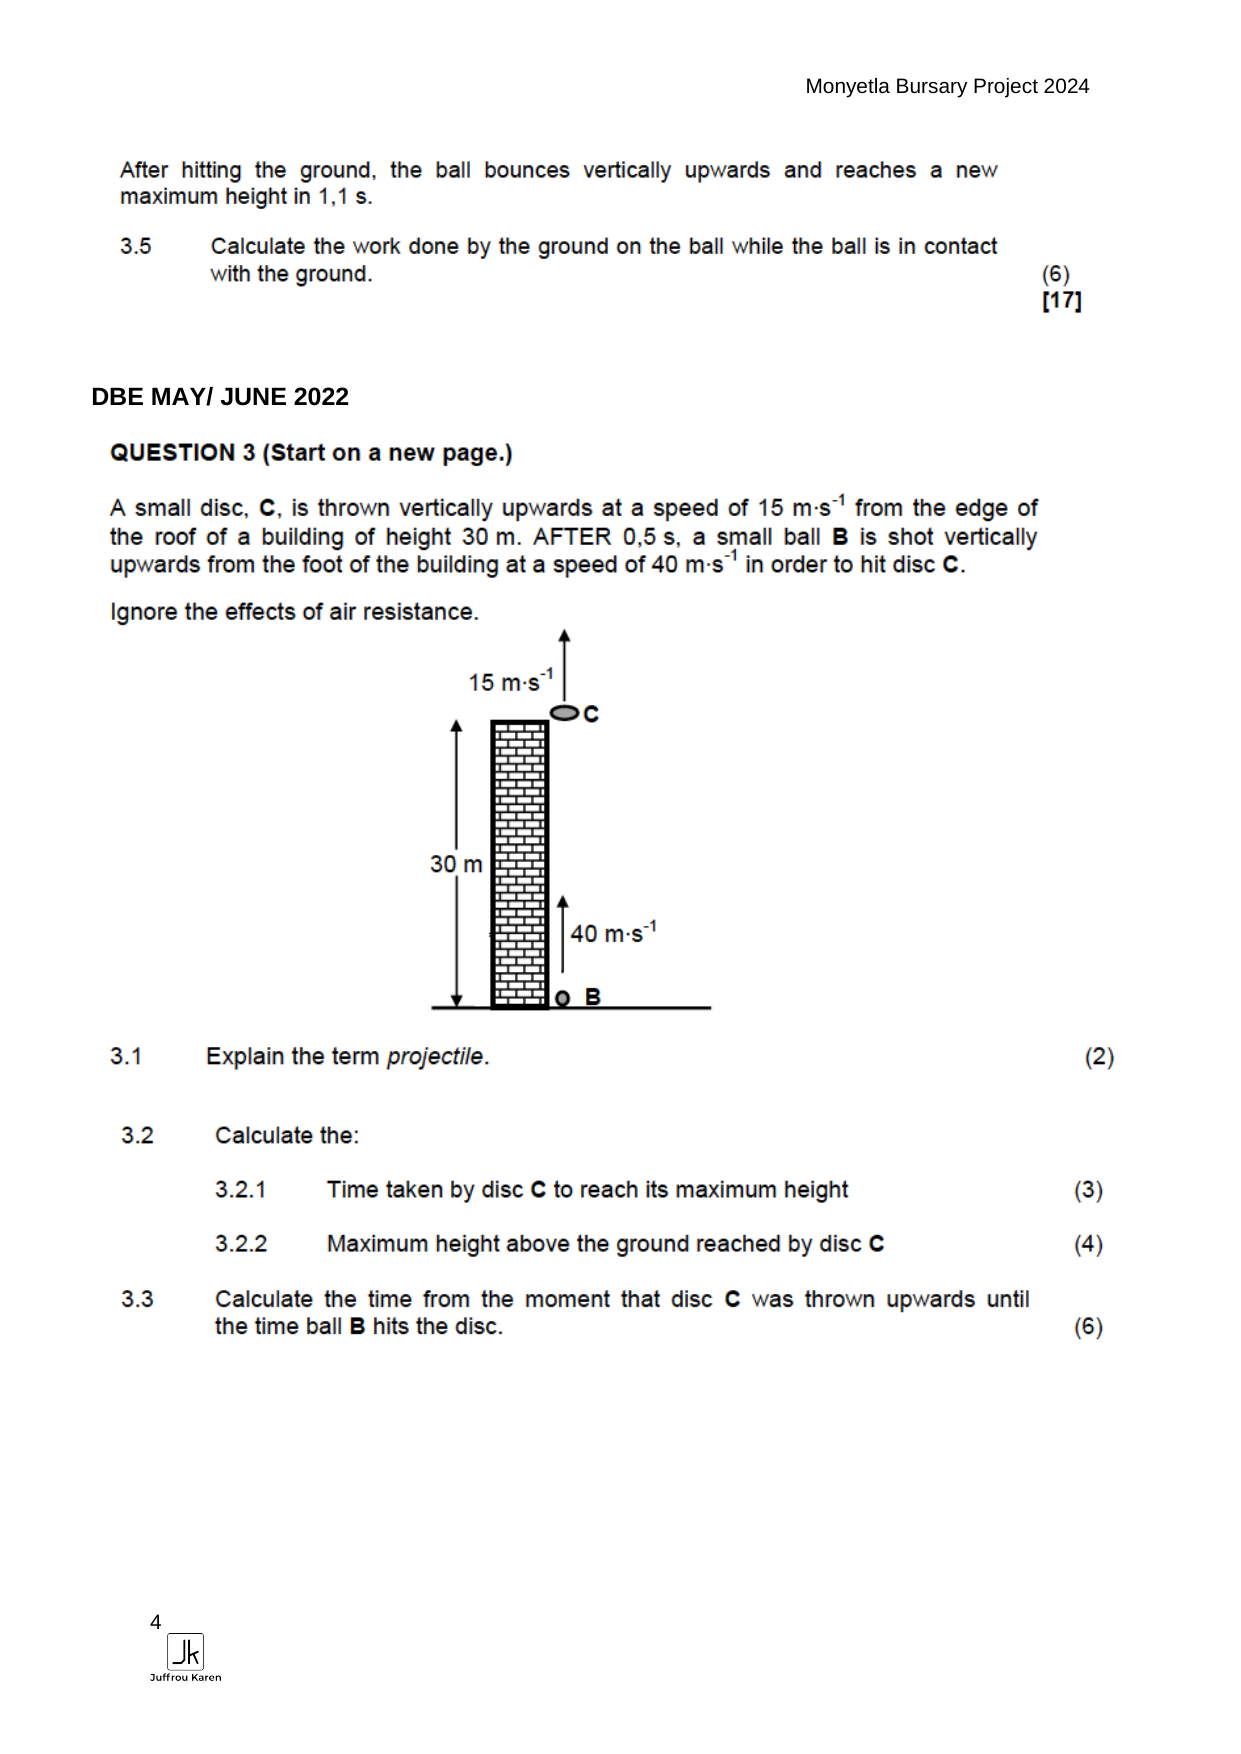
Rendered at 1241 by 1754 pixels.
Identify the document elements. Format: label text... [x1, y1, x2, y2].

text DBE MAY/ JUNE 2022 [91, 382, 1090, 411]
picture [91, 150, 1107, 324]
picture [91, 1110, 1160, 1360]
picture [91, 425, 1155, 1096]
picture [150, 1633, 221, 1681]
